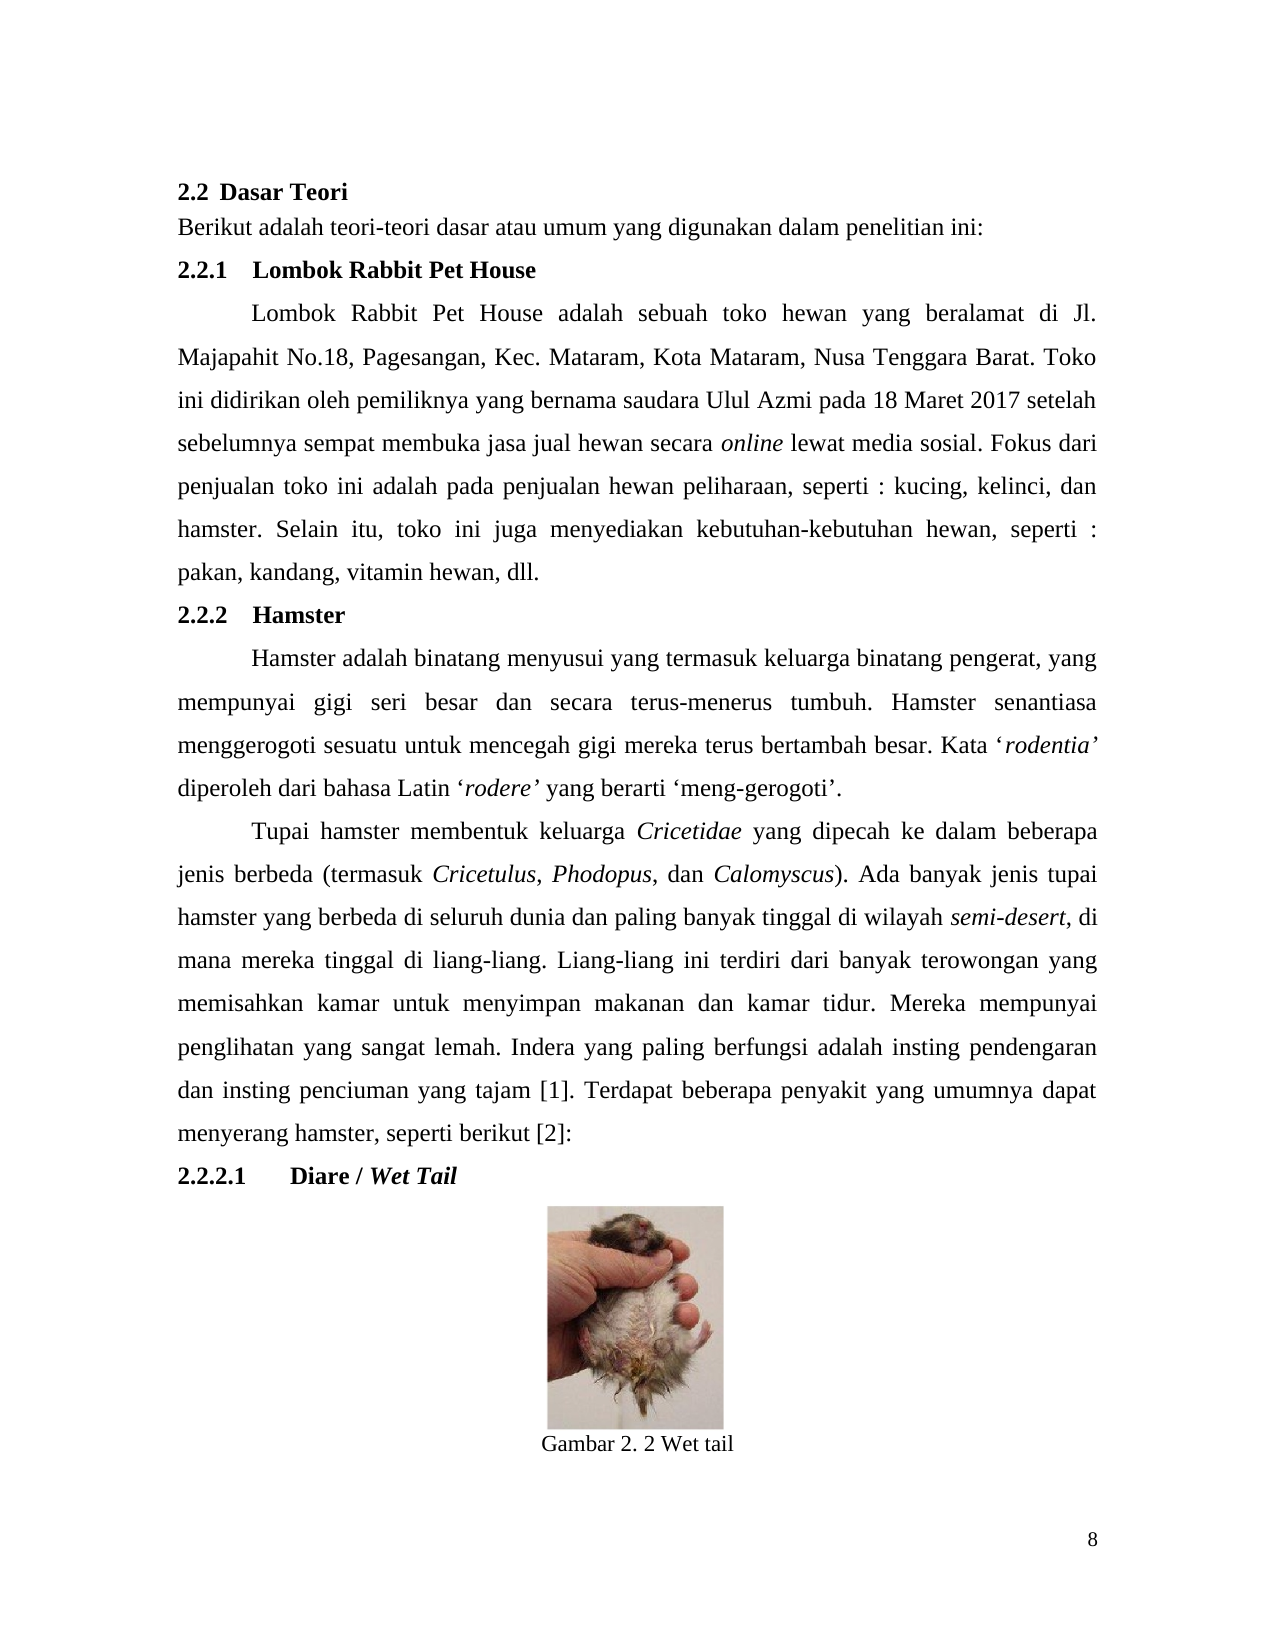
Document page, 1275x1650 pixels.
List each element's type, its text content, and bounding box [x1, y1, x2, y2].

text Lombok Rabbit Pet House adalah sebuah toko hewan yang beralamat di Jl. Majapahit No.18, Pagesangan, Kec. Mataram, Kota Mataram, Nusa Tenggara Barat. Toko ini didirikan oleh pemiliknya yang bernama saudara Ulul Azmi pada 18 Maret 2017 setelah sebelumnya sempat membuka jasa jual hewan secara online lewat media sosial. Fokus dari penjualan toko ini adalah pada penjualan hewan peliharaan, seperti : kucing, kelinci, dan hamster. Selain itu, toko ini juga menyediakan kebutuhan-kebutuhan hewan, seperti : pakan, kandang, vitamin hewan, dll. [177, 298, 1098, 586]
text Hamster adalah binatang menyusui yang termasuk keluarga binatang pengerat, yang mempunyai gigi seri besar dan secara terus-menerus tumbuh. Hamster senantiasa menggerogoti sesuatu untuk mencegah gigi mereka terus bertambah besar. Kata ‘rodentia’ diperoleh dari bahasa Latin ‘rodere’ yang berarti ‘meng-gerogoti’. [177, 643, 1098, 802]
subtitle Dasar Teori [177, 177, 1098, 206]
subtitle Diare / Wet Tail [177, 1161, 1098, 1190]
text Berikut adalah teori-teori dasar atau umum yang digunakan dalam penelitian ini: [177, 212, 1036, 241]
text Gambar 2. 2 Wet tail [177, 1430, 1098, 1456]
picture [546, 1204, 724, 1431]
text Tupai hamster membentuk keluarga Cricetidae yang dipecah ke dalam beberapa jenis berbeda (termasuk Cricetulus, Phodopus, dan Calomyscus). Ada banyak jenis tupai hamster yang berbeda di seluruh dunia dan paling banyak tinggal di wilayah semi-desert, di mana mereka tinggal di liang-liang. Liang-liang ini terdiri dari banyak terowongan yang memisahkan kamar untuk menyimpan makanan dan kamar tidur. Mereka mempunyai penglihatan yang sangat lemah. Indera yang paling berfungsi adalah insting pendengaran dan insting penciuman yang tajam [1]. Terdapat beberapa penyakit yang umumnya dapat menyerang hamster, seperti berikut [2]: [177, 816, 1098, 1147]
subtitle Hamster [177, 600, 1098, 629]
subtitle Lombok Rabbit Pet House [177, 255, 1098, 284]
